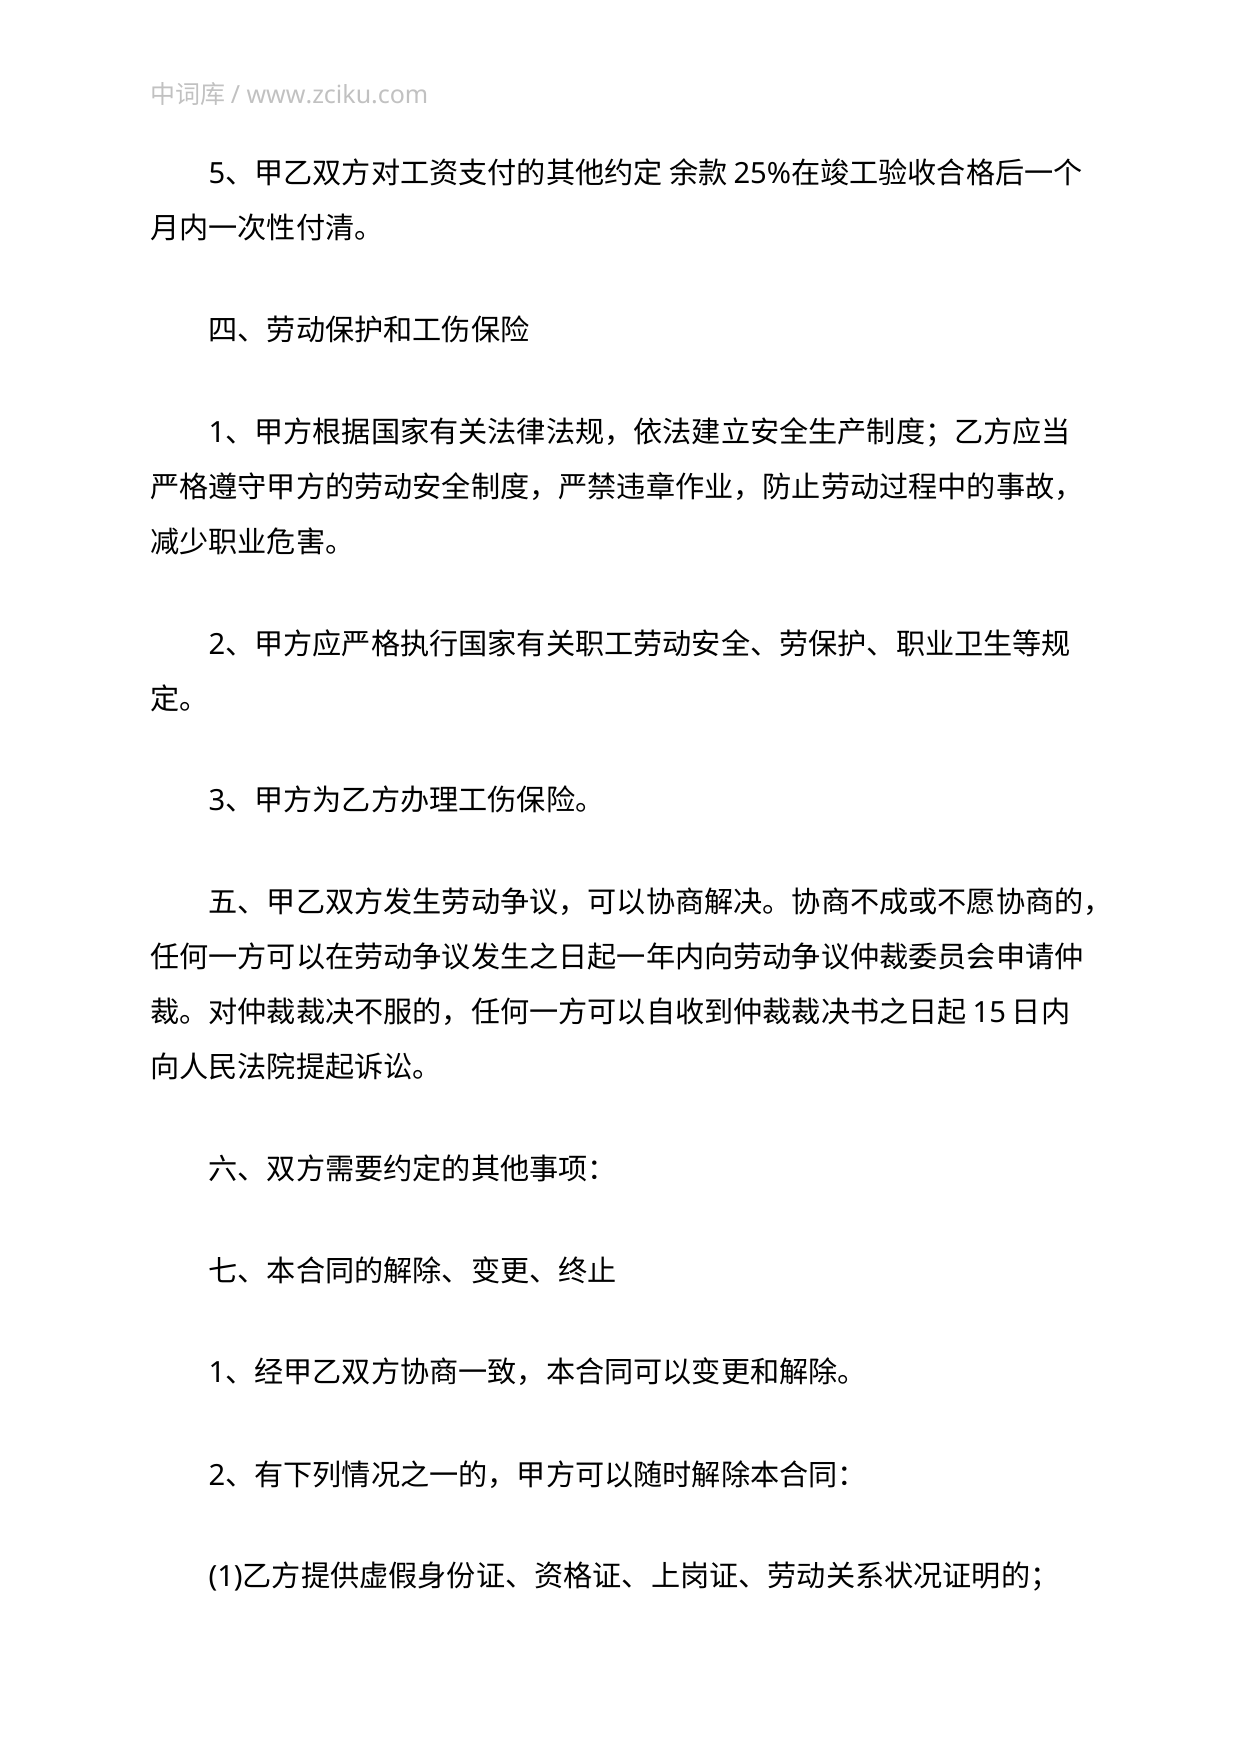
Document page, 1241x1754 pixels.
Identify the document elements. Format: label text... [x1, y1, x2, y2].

text 六、双方需要约定的其他事项： [150, 1146, 1090, 1188]
text 1、甲方根据国家有关法律法规，依法建立安全生产制度；乙方应当严格遵守甲方的劳动安全制度，严禁违章作业，防止劳动过程中的事故，减少职业危害。 [150, 408, 1090, 561]
text (1)乙方提供虚假身份证、资格证、上岗证、劳动关系状况证明的； [150, 1553, 1090, 1595]
text 七、本合同的解除、变更、终止 [150, 1247, 1090, 1289]
text 五、甲乙双方发生劳动争议，可以协商解决。协商不成或不愿协商的，任何一方可以在劳动争议发生之日起一年内向劳动争议仲裁委员会申请仲裁。对仲裁裁决不服的，任何一方可以自收到仲裁裁决书之日起15日内向人民法院提起诉讼。 [150, 879, 1090, 1086]
text 2、有下列情况之一的，甲方可以随时解除本合同： [150, 1451, 1090, 1493]
text 5、甲乙双方对工资支付的其他约定 余款25%在竣工验收合格后一个月内一次性付清。 [150, 150, 1090, 247]
text 四、劳动保护和工伤保险 [150, 307, 1090, 349]
text 2、甲方应严格执行国家有关职工劳动安全、劳保护、职业卫生等规定。 [150, 620, 1090, 717]
text 3、甲方为乙方办理工伤保险。 [150, 777, 1090, 819]
text 1、经甲乙双方协商一致，本合同可以变更和解除。 [150, 1349, 1090, 1391]
